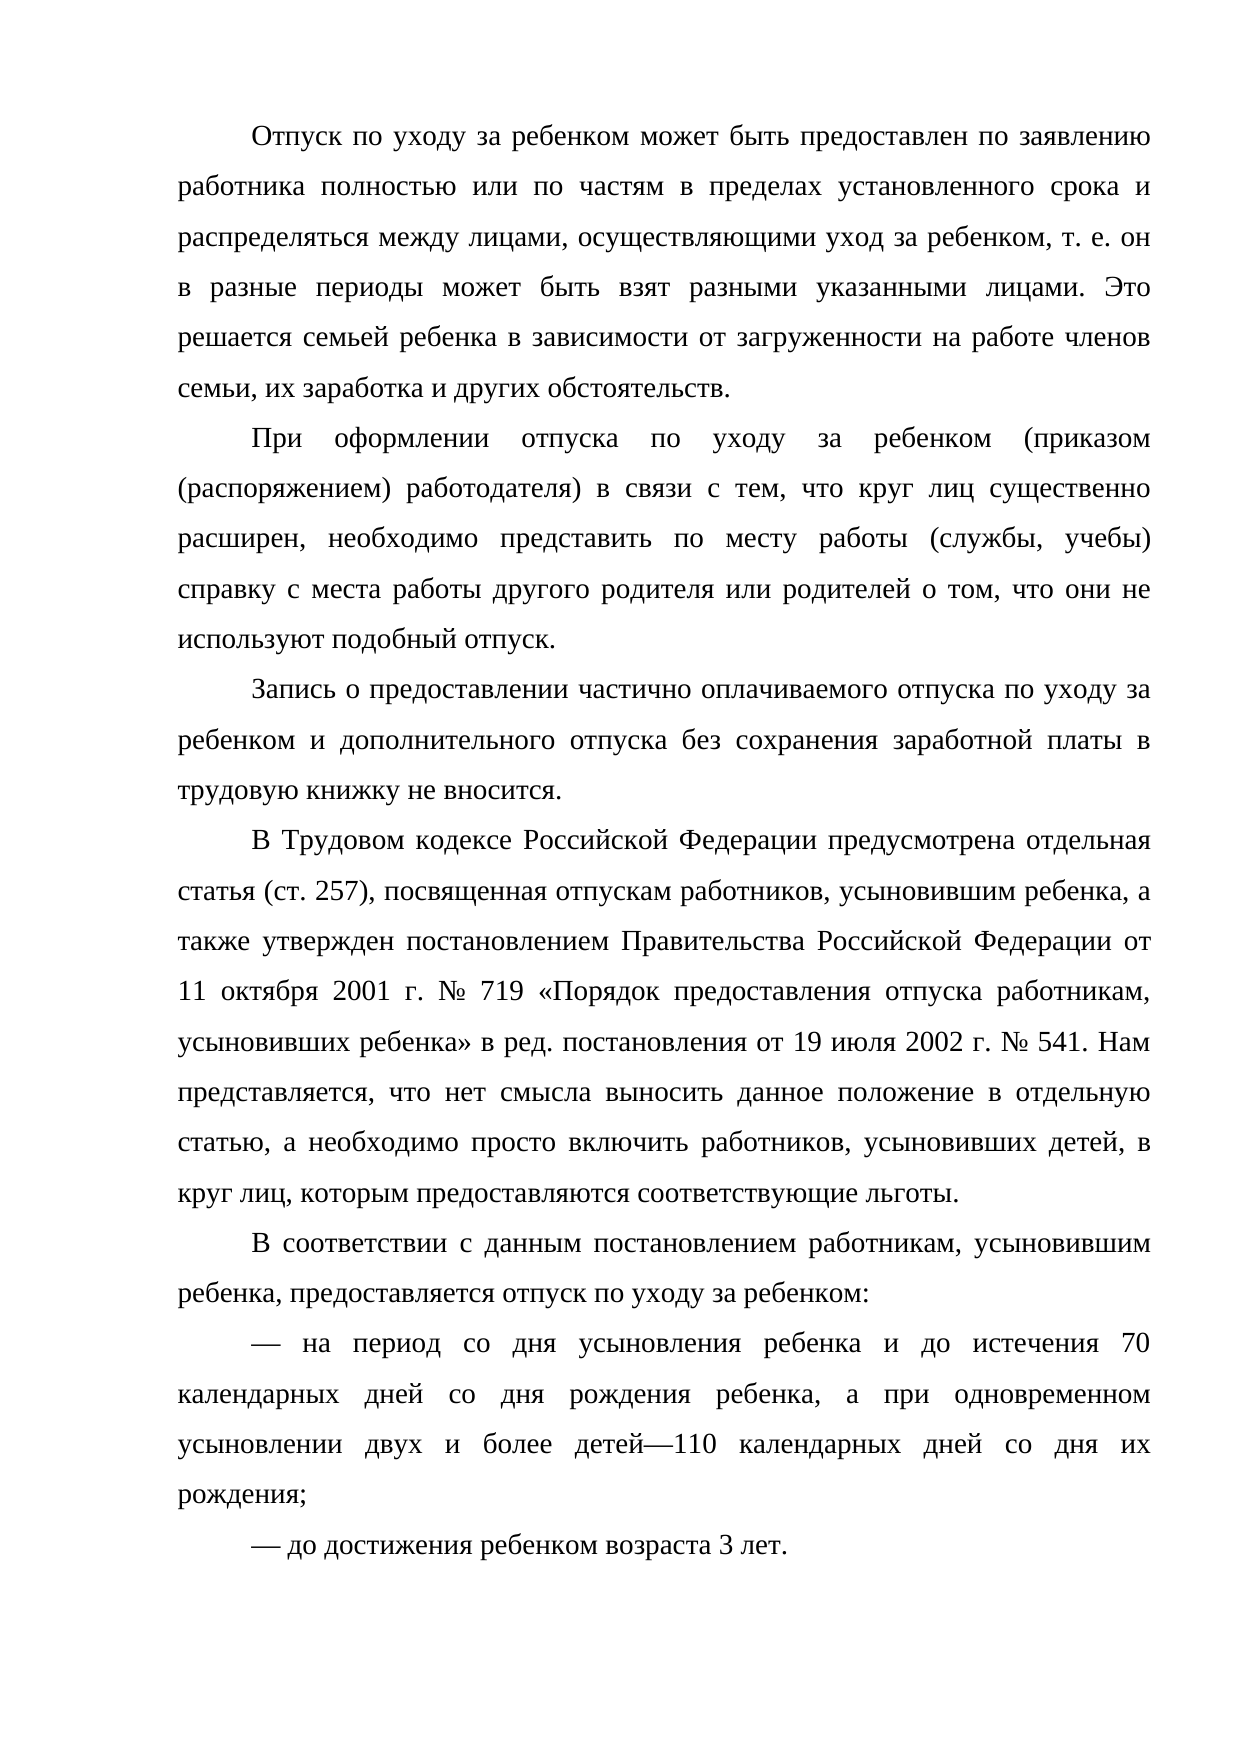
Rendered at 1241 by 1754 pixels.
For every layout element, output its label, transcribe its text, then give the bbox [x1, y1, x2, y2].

text В соответствии с данным постановлением работникам, усыновившим ребенка, предоставляется отпуск по уходу за ребенком: [177, 1225, 1152, 1309]
text — на период со дня усыновления ребенка и до истечения 70 календарных дней со дня рождения ребенка, а при одновременном усыновлении двух и более детей—110 календарных дней со дня их рождения; [177, 1326, 1152, 1510]
text Запись о предоставлении частично оплачиваемого отпуска по уходу за ребенком и дополнительного отпуска без сохранения заработной платы в трудовую книжку не вносится. [177, 672, 1152, 806]
text При оформлении отпуска по уходу за ребенком (приказом (распоряжением) работодателя) в связи с тем, что круг лиц существенно расширен, необходимо представить по месту работы (службы, учебы) справку с места работы другого родителя или родителей о том, что они не используют подобный отпуск. [177, 420, 1152, 655]
text Отпуск по уходу за ребенком может быть предоставлен по заявлению работника полностью или по частям в пределах установленного срока и распределяться между лицами, осуществляющими уход за ребенком, т. е. он в разные периоды может быть взят разными указанными лицами. Это решается семьей ребенка в зависимости от загруженности на работе членов семьи, их заработка и других обстоятельств. [177, 118, 1152, 403]
text В Трудовом кодексе Российской Федерации предусмотрена отдельная статья (ст. 257), посвященная отпускам работников, усыновившим ребенка, а также утвержден постановлением Правительства Российской Федерации от 11 октября 2001 г. № 719 «Порядок предоставления отпуска работникам, усыновивших ребенка» в ред. постановления от 19 июля 2002 г. № 541. Нам представляется, что нет смысла выносить данное положение в отдельную статью, а необходимо просто включить работников, усыновивших детей, в круг лиц, которым предоставляются соответствующие льготы. [177, 822, 1152, 1208]
text — до достижения ребенком возраста 3 лет. [177, 1527, 1152, 1560]
